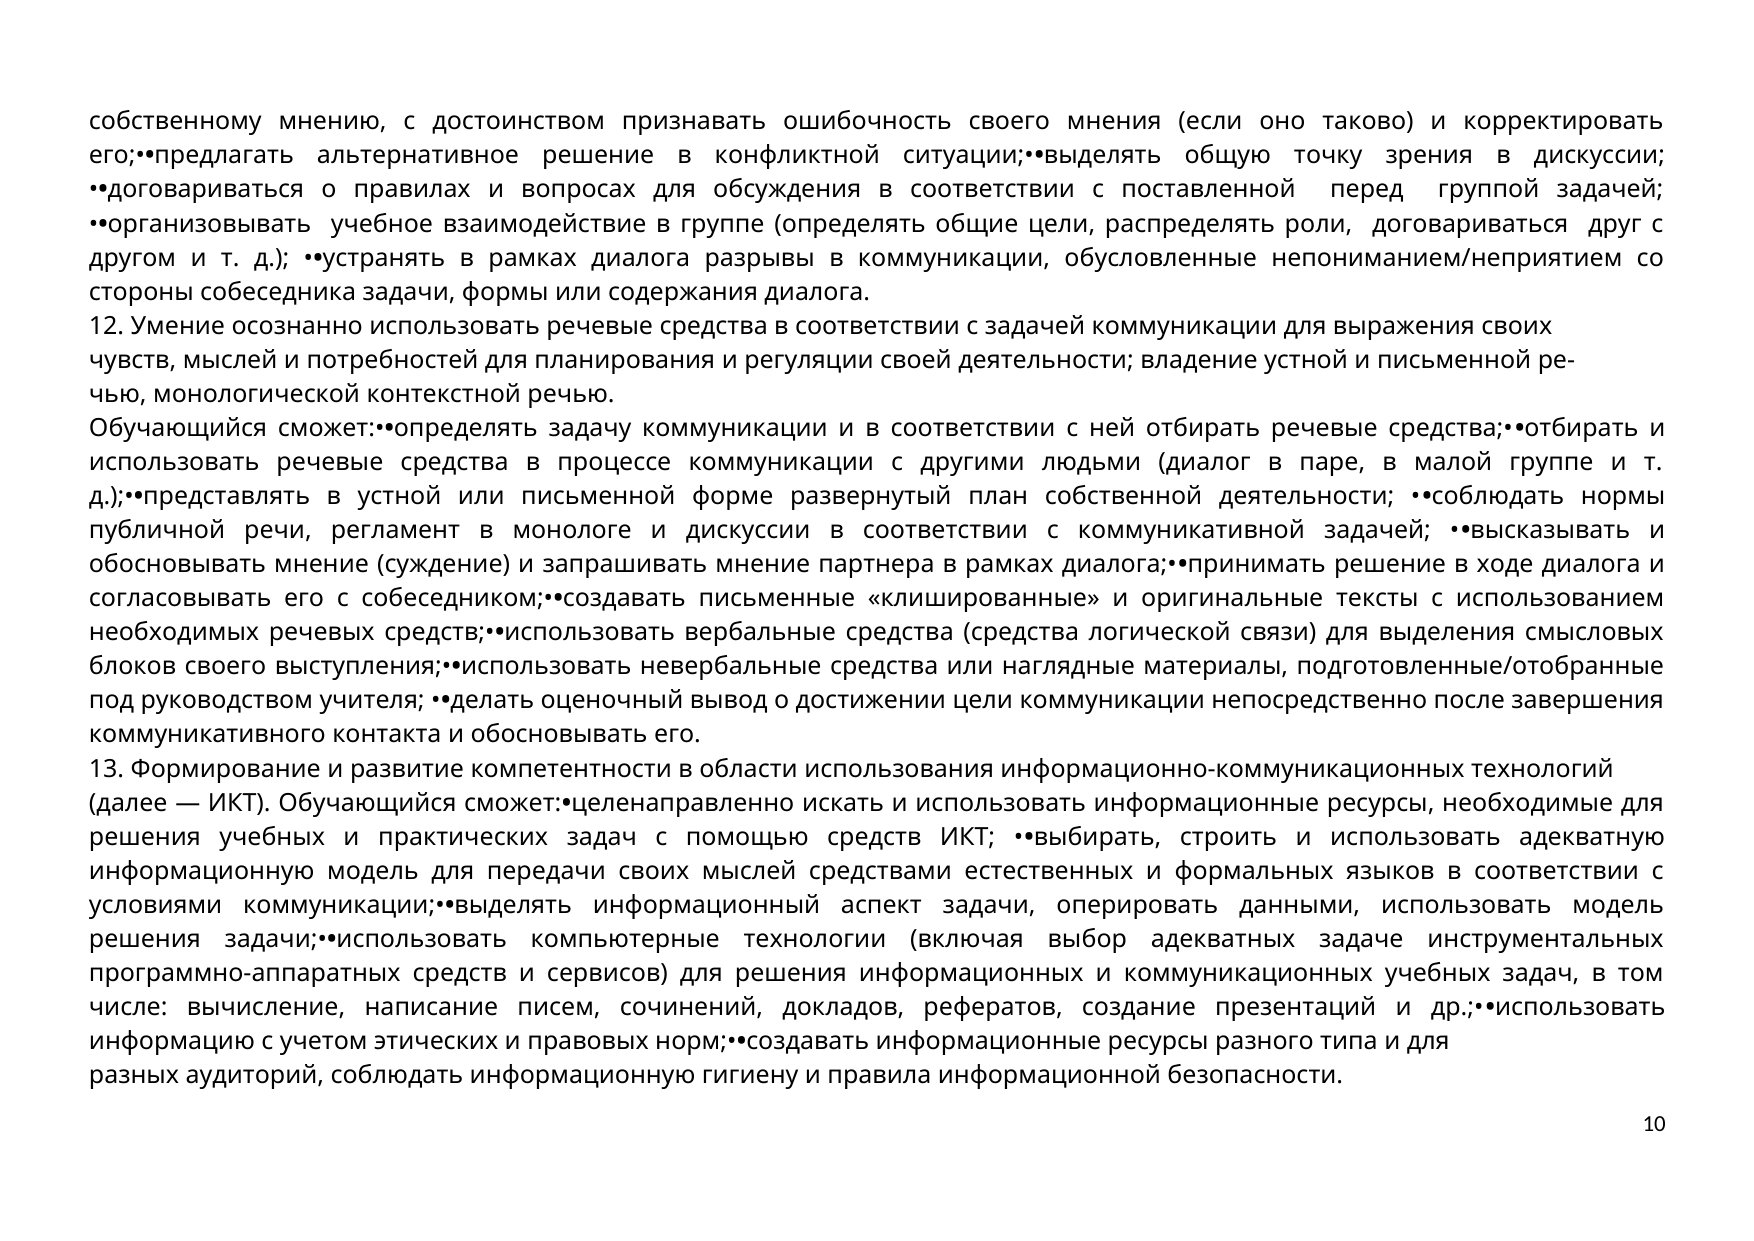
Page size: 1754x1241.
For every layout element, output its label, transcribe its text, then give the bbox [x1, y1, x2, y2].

text Обучающийся сможет:••определять задачу коммуникации и в соответствии с ней отбирать речевые средства;••отбирать и использовать речевые средства в процессе коммуникации с другими людьми (диалог в паре, в малой группе и т. д.);••представлять в устной или письменной форме развернутый план собственной деятельности; ••соблюдать нормы публичной речи, регламент в монологе и дискуссии в соответствии с коммуникативной задачей; ••высказывать и обосновывать мнение (суждение) и запрашивать мнение партнера в рамках диалога;••принимать решение в ходе диалога и согласовывать его с собеседником;••создавать письменные «клишированные» и оригинальные тексты с использованием необходимых речевых средств;••использовать вербальные средства (средства логической связи) для выделения смысловых блоков своего выступления;••использовать невербальные средства или наглядные материалы, подготовленные/отобранные под руководством учителя; ••делать оценочный вывод о достижении цели коммуникации непосредственно после завершения коммуникативного контакта и обосновывать его. [89, 409, 1665, 750]
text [89, 103, 1665, 307]
text чью, монологической контекстной речью. [89, 376, 1665, 409]
text 13. Формирование и развитие компетентности в области использования информационно-коммуникационных технологий [89, 750, 1665, 784]
text чувств, мыслей и потребностей для планирования и регуляции своей деятельности; владение устной и письменной ре- [89, 341, 1665, 376]
text разных аудиторий, соблюдать информационную гигиену и правила информационной безопасности. [89, 1057, 1665, 1091]
text (далее — ИКТ). Обучающийся сможет:•целенаправленно искать и использовать информационные ресурсы, необходимые для решения учебных и практических задач с помощью средств ИКТ; ••выбирать, строить и использовать адекватную информационную модель для передачи своих мыслей средствами естественных и формальных языков в соответствии с условиями коммуникации;••выделять информационный аспект задачи, оперировать данными, использовать модель решения задачи;••использовать компьютерные технологии (включая выбор адекватных задаче инструментальных программно-аппаратных средств и сервисов) для решения информационных и коммуникационных учебных задач, в том числе: вычисление, написание писем, сочинений, докладов, рефератов, создание презентаций и др.;••использовать информацию с учетом этических и правовых норм;••создавать информационные ресурсы разного типа и для [89, 784, 1665, 1057]
text 12. Умение осознанно использовать речевые средства в соответствии с задачей коммуникации для выражения своих [89, 307, 1665, 341]
